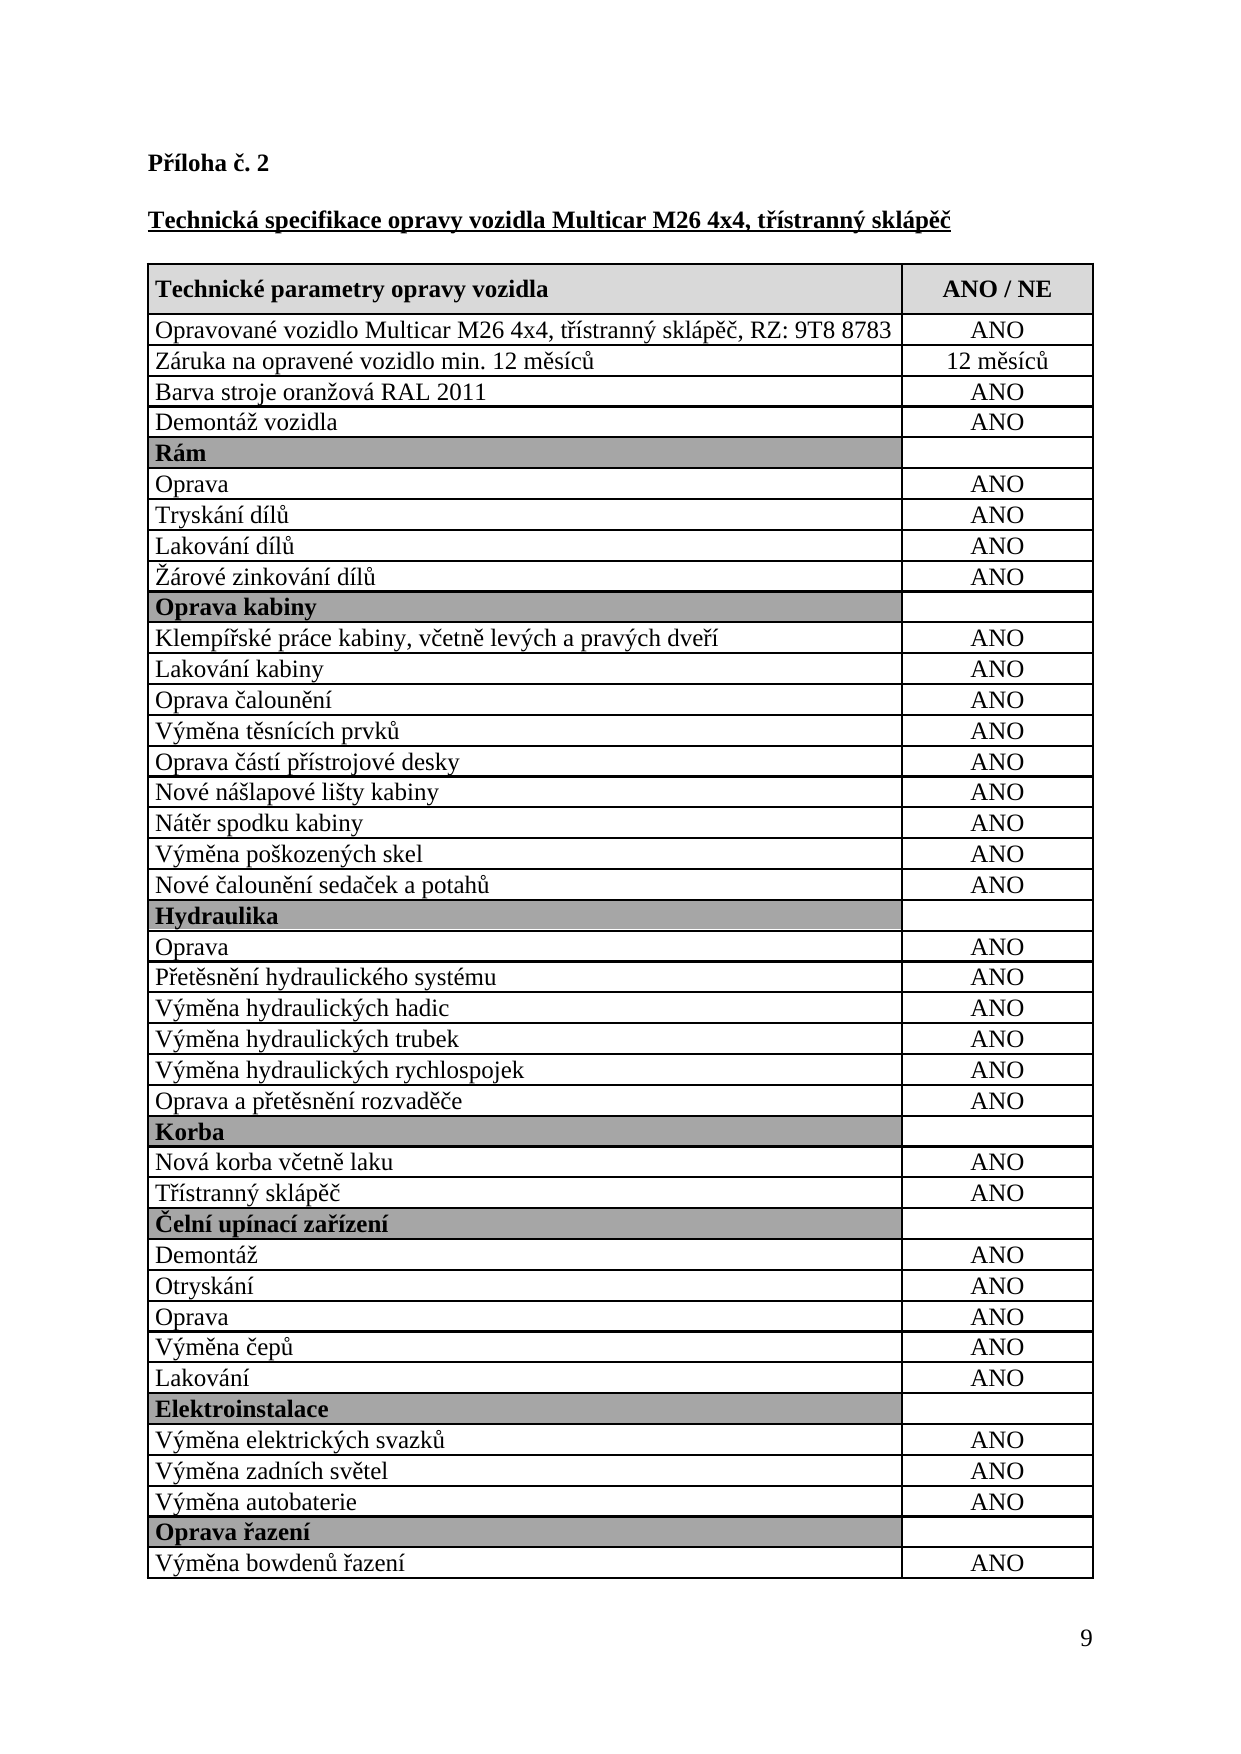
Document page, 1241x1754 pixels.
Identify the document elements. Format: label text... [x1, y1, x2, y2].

table_cell ANO [903, 1148, 1092, 1176]
table_cell Přetěsnění hydraulického systému [149, 963, 901, 991]
table_cell Demontáž vozidla [149, 408, 901, 436]
table_cell Výměna autobaterie [149, 1487, 901, 1515]
table_cell Třístranný sklápěč [149, 1178, 901, 1207]
table_cell Lakování dílů [149, 531, 901, 559]
table_cell Otryskání [149, 1271, 901, 1299]
table_cell ANO [903, 500, 1092, 529]
table_cell ANO [903, 1178, 1092, 1207]
table_cell Oprava částí přístrojové desky [149, 747, 901, 775]
table_cell ANO [903, 469, 1092, 498]
table_cell ANO [903, 1548, 1092, 1577]
table_cell ANO [903, 623, 1092, 652]
table_cell 12 měsíců [903, 346, 1092, 374]
table_cell ANO [903, 315, 1092, 344]
table_cell Klempířské práce kabiny, včetně levých a pravých dveří [149, 623, 901, 652]
table_cell Výměna bowdenů řazení [149, 1548, 901, 1577]
table_cell Výměna čepů [149, 1333, 901, 1361]
table_cell Rám [149, 438, 901, 467]
table_cell ANO [903, 1240, 1092, 1269]
table_header Technické parametry opravy vozidla [149, 265, 901, 313]
table_cell Čelní upínací zařízení [149, 1209, 901, 1238]
table_cell Lakování [149, 1363, 901, 1392]
table_cell Korba [149, 1117, 901, 1145]
table_cell Výměna zadních světel [149, 1456, 901, 1484]
table_cell ANO [903, 932, 1092, 960]
table_cell Oprava a přetěsnění rozvaděče [149, 1086, 901, 1114]
text Příloha č. 2 [148, 148, 1093, 176]
text Technická specifikace opravy vozidla Multicar M26 4x4, třístranný sklápěč [148, 205, 1093, 234]
table_cell Nová korba včetně laku [149, 1148, 901, 1176]
table_cell [903, 901, 1092, 929]
table_cell Demontáž [149, 1240, 901, 1269]
table_cell ANO [903, 870, 1092, 899]
table_cell Barva stroje oranžová RAL 2011 [149, 377, 901, 405]
table_cell ANO [903, 1363, 1092, 1392]
table_cell ANO [903, 808, 1092, 837]
table_cell ANO [903, 1333, 1092, 1361]
table_cell ANO [903, 685, 1092, 714]
table_cell Oprava [149, 932, 901, 960]
table_cell ANO [903, 993, 1092, 1022]
table_cell ANO [903, 747, 1092, 775]
table_cell ANO [903, 716, 1092, 744]
table_cell Oprava [149, 469, 901, 498]
table_cell Žárové zinkování dílů [149, 562, 901, 590]
table_cell ANO [903, 778, 1092, 806]
table_cell ANO [903, 1456, 1092, 1484]
table_cell Tryskání dílů [149, 500, 901, 529]
table_cell Záruka na opravené vozidlo min. 12 měsíců [149, 346, 901, 374]
table_cell Nové čalounění sedaček a potahů [149, 870, 901, 899]
table_cell ANO [903, 839, 1092, 868]
table_cell Nové nášlapové lišty kabiny [149, 778, 901, 806]
table_cell Nátěr spodku kabiny [149, 808, 901, 837]
table_cell ANO [903, 963, 1092, 991]
table_cell Oprava řazení [149, 1518, 901, 1546]
table_cell ANO [903, 1086, 1092, 1114]
table_header ANO / NE [903, 265, 1092, 313]
table_cell [903, 593, 1092, 621]
table_cell ANO [903, 1271, 1092, 1299]
table_cell [903, 438, 1092, 467]
table_cell Výměna hydraulických hadic [149, 993, 901, 1022]
table_cell ANO [903, 377, 1092, 405]
table_cell Elektroinstalace [149, 1394, 901, 1423]
table_cell [903, 1394, 1092, 1423]
table_cell Výměna hydraulických trubek [149, 1024, 901, 1053]
table_cell [903, 1117, 1092, 1145]
table_cell Lakování kabiny [149, 654, 901, 683]
table_cell ANO [903, 1055, 1092, 1084]
table_cell Výměna elektrických svazků [149, 1425, 901, 1454]
table_cell ANO [903, 1302, 1092, 1330]
table_cell Výměna těsnících prvků [149, 716, 901, 744]
table_cell ANO [903, 654, 1092, 683]
table_cell ANO [903, 531, 1092, 559]
table_cell [903, 1518, 1092, 1546]
table_cell ANO [903, 562, 1092, 590]
table_cell ANO [903, 1024, 1092, 1053]
table_cell Oprava kabiny [149, 593, 901, 621]
table_cell [903, 1209, 1092, 1238]
table_cell Oprava čalounění [149, 685, 901, 714]
table_cell Výměna poškozených skel [149, 839, 901, 868]
table_cell ANO [903, 1425, 1092, 1454]
table_cell ANO [903, 408, 1092, 436]
table_cell Výměna hydraulických rychlospojek [149, 1055, 901, 1084]
table_cell ANO [903, 1487, 1092, 1515]
table_cell Oprava [149, 1302, 901, 1330]
table_cell Opravované vozidlo Multicar M26 4x4, třístranný sklápěč, RZ: 9T8 8783 [149, 315, 901, 344]
table_cell Hydraulika [149, 901, 901, 929]
